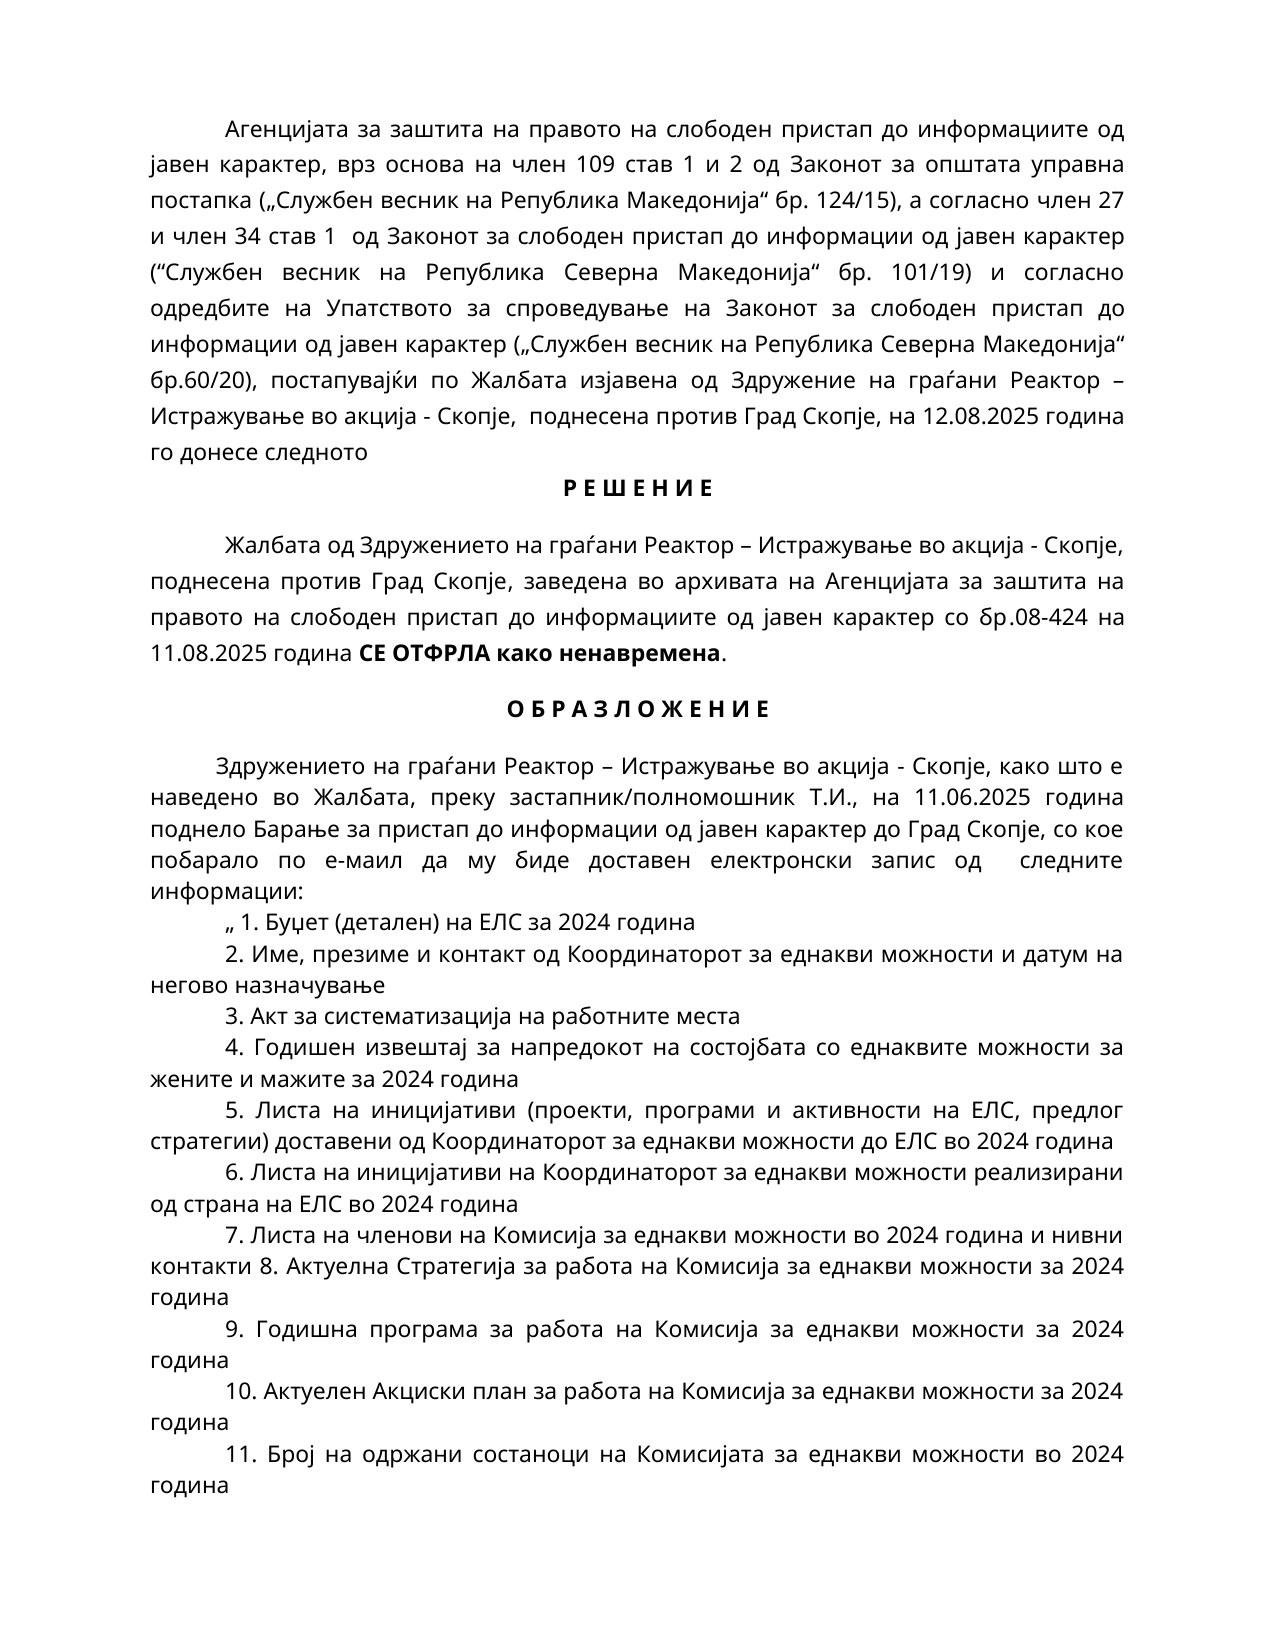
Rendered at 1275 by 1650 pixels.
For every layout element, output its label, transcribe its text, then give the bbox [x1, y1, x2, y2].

text 6. Листа на иницијативи на Координаторот за еднакви можности реализирани од страна на ЕЛС во 2024 година [150, 1156, 1125, 1219]
text 5. Листа на иницијативи (проекти, програми и активности на ЕЛС, предлог стратегии) доставени од Координаторот за еднакви можности до ЕЛС во 2024 година [150, 1094, 1125, 1156]
text Агенцијата за заштита на правото на слободен пристап до информациите од јавен карактер, врз основа на член 109 став 1 и 2 од Законот за општата управна постапка („Службен весник на Република Македонија“ бр. 124/15), а согласно член 27 и член 34 став 1 од Законот за слободен пристап до информации од јавен карактер (“Службен весник на Република Северна Македонија“ бр. 101/19) и согласно одредбите на Упатството за спроведување на Законот за слободен пристап до информации од јавен карактер („Службен весник на Република Северна Македонија“ бр.60/20), постапувајќи по Жалбата изјавена од Здружение на граѓани Реактор – Истражување во акција - Скопје, поднесена против Град Скопје, на 12.08.2025 година го донесе следното [150, 112, 1125, 467]
text 4. Годишен извештај за напредокот на состојбата со еднаквите можности за жените и мажите за 2024 година [150, 1031, 1125, 1094]
text О Б Р А З Л О Ж Е Н И Е [150, 693, 1125, 724]
text 7. Листа на членови на Комисија за еднакви можности во 2024 година и нивни контакти 8. Актуелна Стратегија за работа на Комисија за еднакви можности за 2024 година [150, 1219, 1125, 1312]
text Р Е Ш Е Н И Е [150, 472, 1125, 503]
text 3. Акт за систематизација на работните места [150, 1000, 1125, 1031]
text 11. Број на одржани состаноци на Комисијата за еднакви можности во 2024 година [150, 1437, 1125, 1500]
text 9. Годишна програма за работа на Комисија за еднакви можности за 2024 година [150, 1312, 1125, 1375]
text 2. Име, презиме и контакт од Координаторот за еднакви можности и датум на негово назначување [150, 937, 1125, 1000]
text 10. Актуелен Акциски план за работа на Комисија за еднакви можности за 2024 година [150, 1375, 1125, 1437]
text Здружението на граѓани Реактор – Истражување во акција - Скопје, како што е наведено во Жалбата, преку застапник/полномошник Т.И., на 11.06.2025 година поднело Барање за пристап до информации од јавен карактер до Град Скопје, со кое побарало по е-маил да му биде доставен електронски запис од следните информации: [150, 750, 1125, 906]
text „ 1. Буџет (детален) на ЕЛС за 2024 година [150, 906, 1125, 937]
text Жалбата од Здружението на граѓани Реактор – Истражување во акција - Скопје, поднесена против Град Скопје, заведена во архивата на Агенцијата за заштита на правото на слободен пристап до информациите од јавен карактер со бр.08-424 на 11.08.2025 година СЕ ОТФРЛА како ненавремена. [150, 529, 1125, 668]
